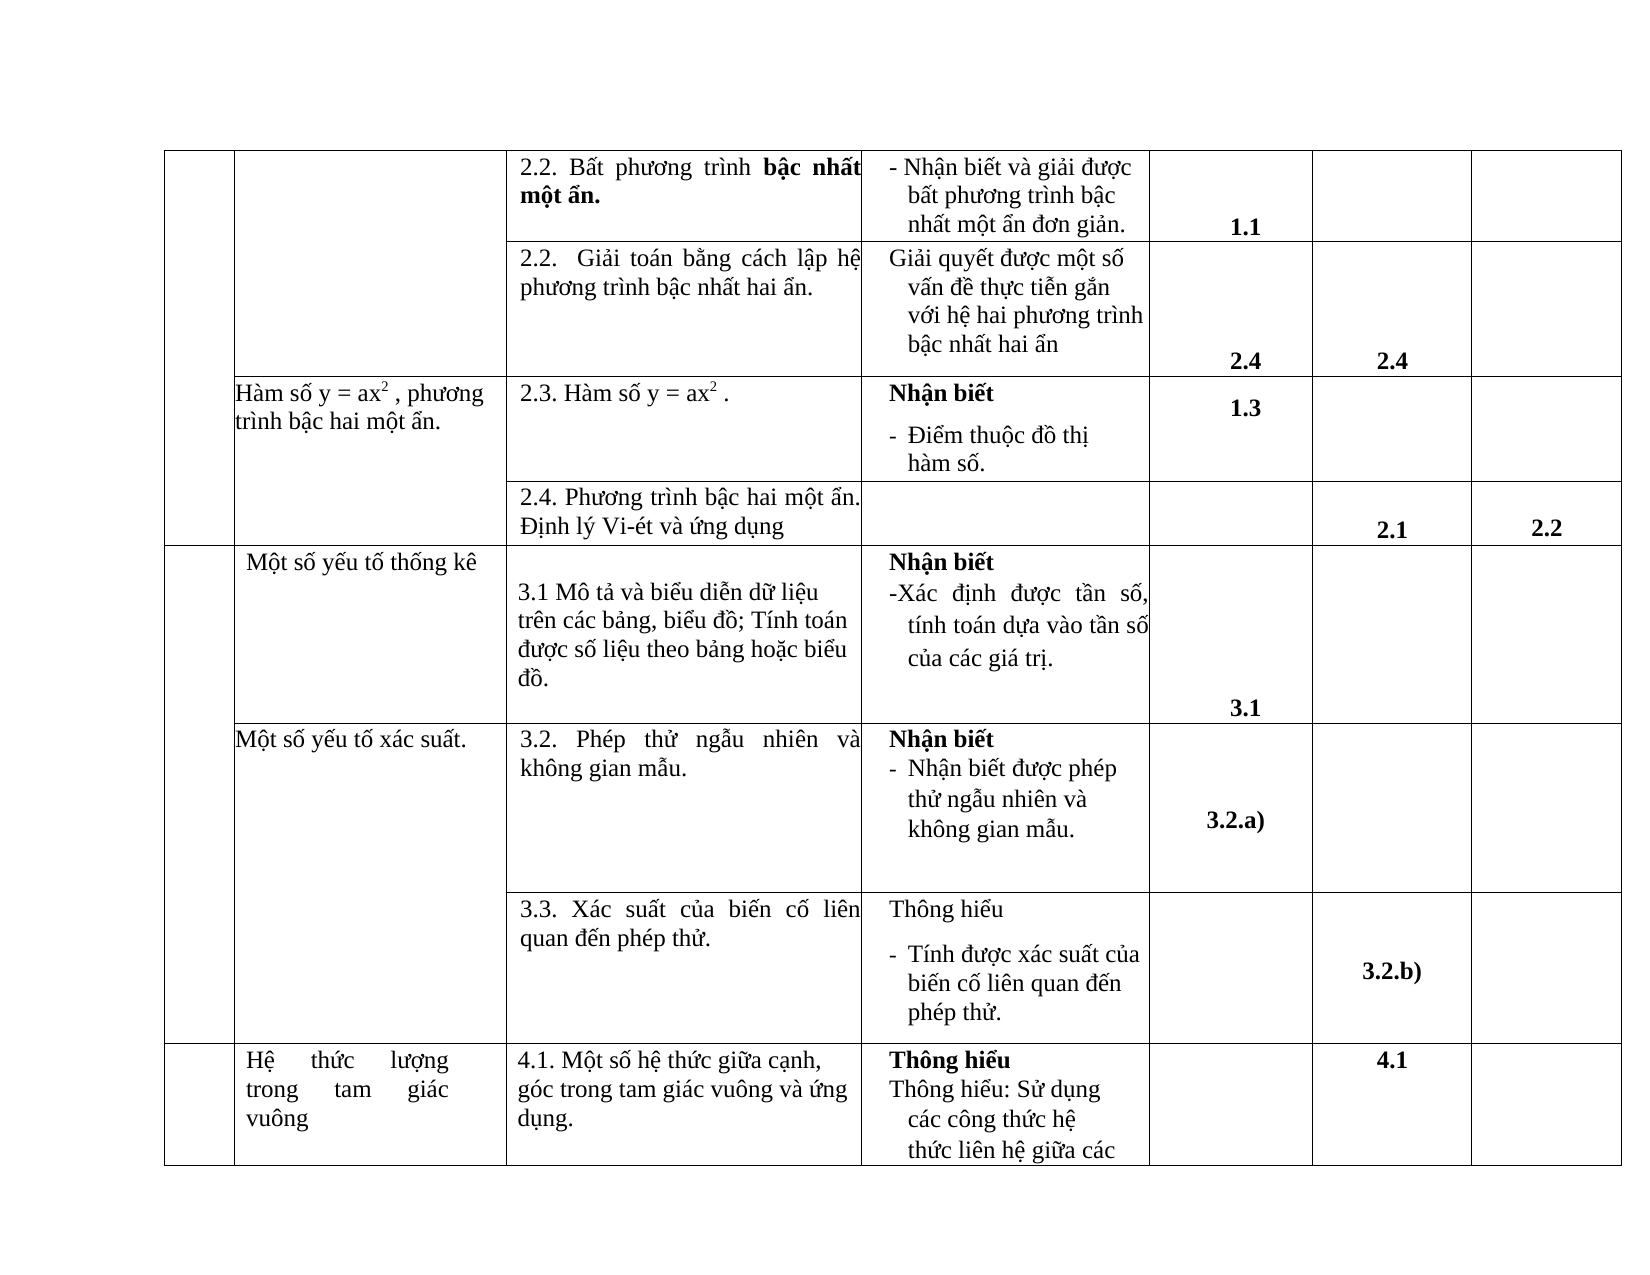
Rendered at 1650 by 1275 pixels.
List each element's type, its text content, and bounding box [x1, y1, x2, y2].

table_cell [1472, 377, 1621, 481]
table_cell 1.3 [1150, 377, 1312, 481]
table_cell Nhận biết Nhận biết được phép thử ngẫu nhiên và không gian mẫu. [862, 724, 1149, 892]
table_cell Nhận biết -Xác định được tần số, tính toán dựa vào tần số của các giá trị. [862, 546, 1149, 723]
table_cell [1313, 546, 1471, 723]
table_cell Giải quyết được một số vấn đề thực tiễn gắn với hệ hai phương trình bậc nhất hai ẩn [862, 242, 1149, 376]
table_cell [1472, 151, 1621, 241]
table_cell [862, 482, 1149, 545]
table_cell 2 [165, 151, 234, 545]
table_cell 3.2.b) [1313, 893, 1471, 1043]
table_cell 2.1 [1313, 482, 1471, 545]
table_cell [507, 1044, 861, 1164]
table_cell 1.1 [1150, 151, 1312, 241]
table_cell 2.3. Hàm số y = ax2 . [507, 377, 861, 481]
table_cell [1150, 893, 1312, 1043]
table_cell 2.4 [1150, 242, 1312, 376]
table_cell Một số yếu tố xác suất. [235, 724, 506, 1043]
table_cell Nhận biết Điểm thuộc đồ thị hàm số. [862, 377, 1149, 481]
table_cell [165, 1044, 234, 1164]
table_cell [1150, 1044, 1312, 1164]
table_cell [1313, 377, 1471, 481]
table_cell 4.1 [1313, 1044, 1471, 1164]
table_cell [1150, 482, 1312, 545]
table_cell 3.3. Xác suất của biến cố liên quan đến phép thử. [507, 893, 861, 1043]
table_cell [1472, 893, 1621, 1043]
table_cell Thông hiểu Tính được xác suất của biến cố liên quan đến phép thử. [862, 893, 1149, 1043]
table_cell [1472, 1044, 1621, 1164]
table_cell 2.2 [1472, 482, 1621, 545]
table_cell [235, 1044, 506, 1164]
table_cell [1472, 242, 1621, 376]
table_cell 3.1 Mô tả và biểu diễn dữ liệu trên các bảng, biểu đồ; Tính toán được số liệu theo bảng hoặc biểu đồ. [507, 546, 861, 723]
table_cell - Nhận biết và giải được bất phương trình bậc nhất một ẩn đơn giản. [862, 151, 1149, 241]
table_cell 2.4. Phương trình bậc hai một ẩn. Định lý Vi-ét và ứng dụng [507, 482, 861, 545]
table_cell [1313, 724, 1471, 892]
table_cell 3.2. Phép thử ngẫu nhiên và không gian mẫu. [507, 724, 861, 892]
table_cell 3.2.a) [1150, 724, 1312, 892]
table_cell [165, 546, 234, 1043]
table_cell Hàm số y = ax2 , phương trình bậc hai một ẩn. [235, 377, 506, 545]
table_cell 2.4 [1313, 242, 1471, 376]
table_cell [1472, 546, 1621, 723]
table_cell Một số yếu tố thống kê [235, 546, 506, 723]
table_cell 2.2. Giải toán bằng cách lập hệ phương trình bậc nhất hai ẩn. [507, 242, 861, 376]
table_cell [235, 151, 506, 376]
table_cell 2.2. Bất phương trình bậc nhất một ẩn. [507, 151, 861, 241]
table_cell [1472, 724, 1621, 892]
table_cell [862, 1044, 1149, 1164]
table_cell [1313, 151, 1471, 241]
table_cell 3.1 [1150, 546, 1312, 723]
